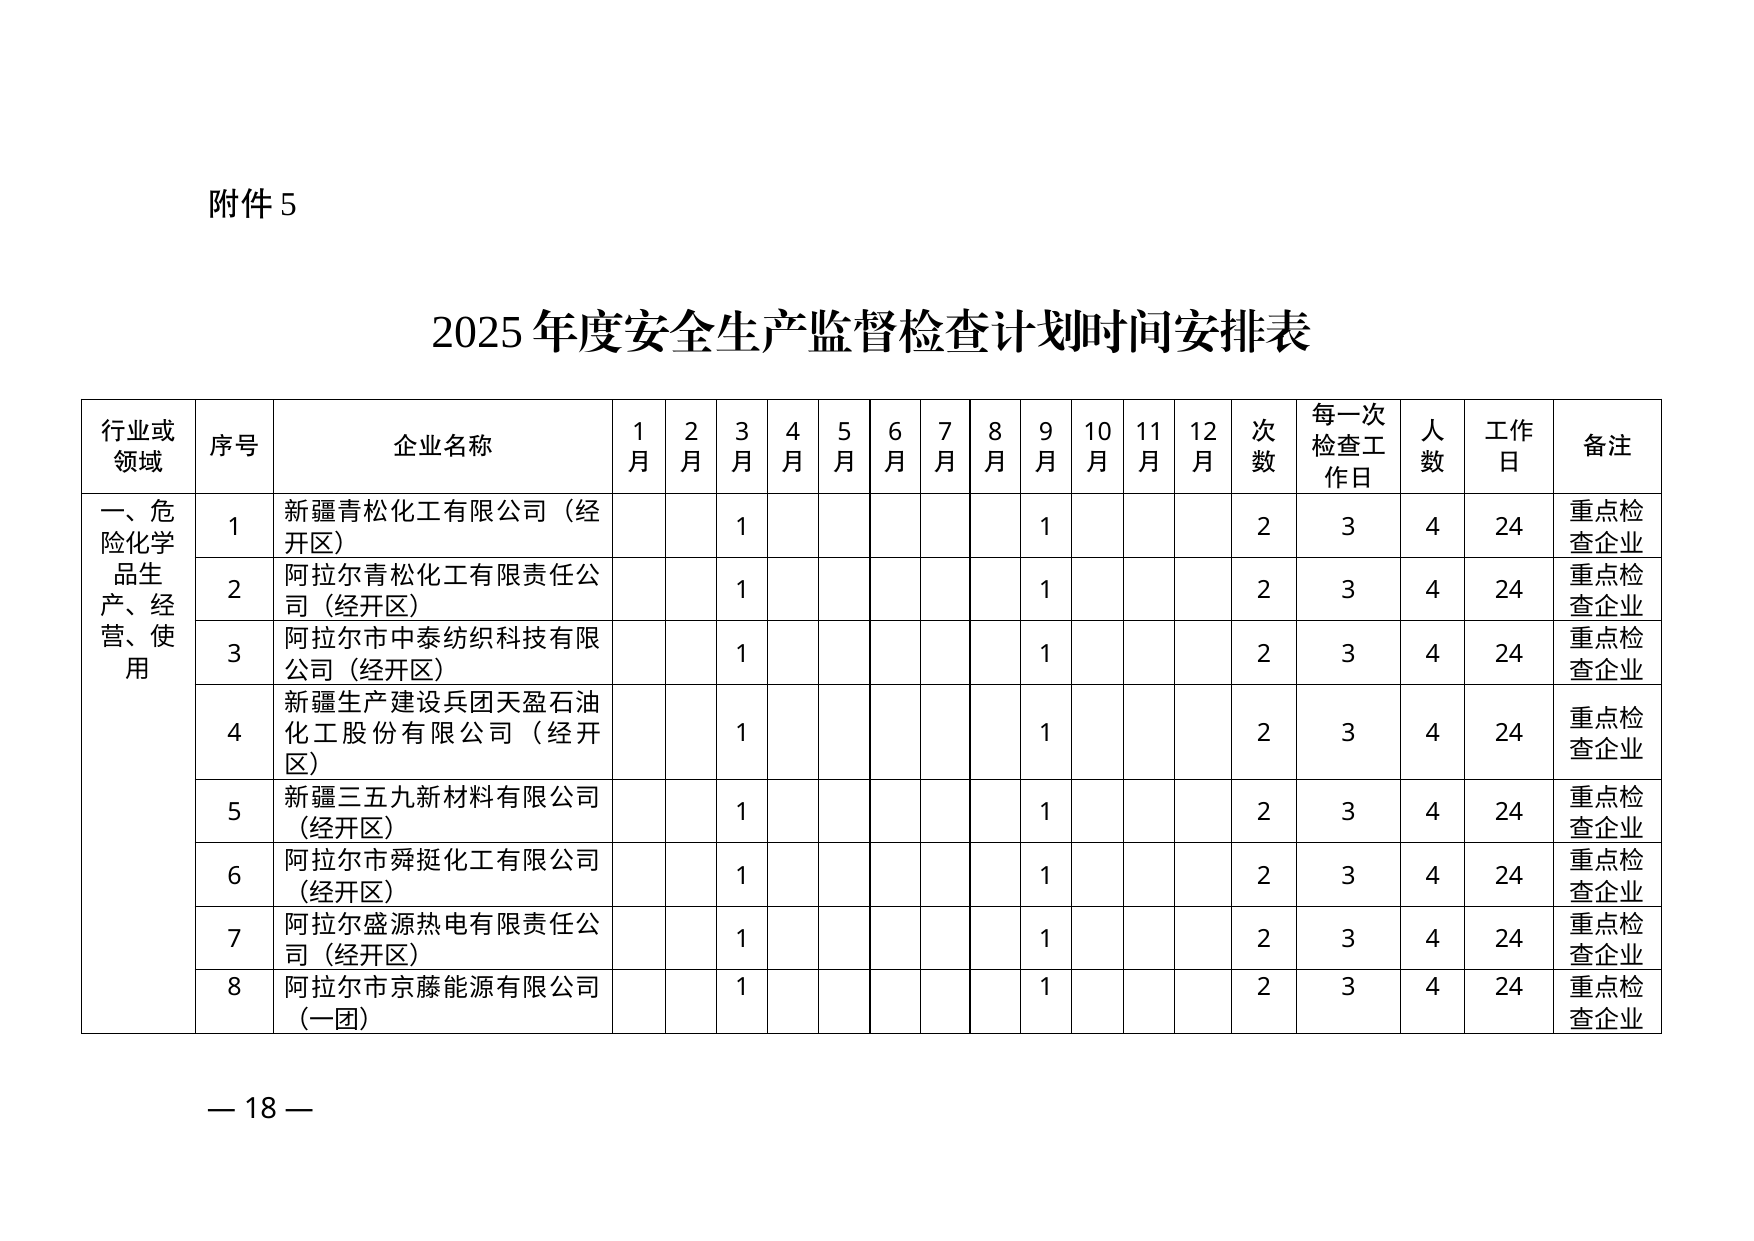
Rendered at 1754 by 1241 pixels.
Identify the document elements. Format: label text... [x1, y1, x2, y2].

table_cell 新疆青松化工有限公司（经开区） [274, 494, 612, 557]
table_cell 24 [1465, 970, 1553, 1033]
text 附件5 [207, 171, 1535, 236]
table_cell [819, 970, 869, 1033]
table_header 9月 [1021, 400, 1071, 493]
table_cell 重点检查企业 [1554, 558, 1661, 620]
table_cell [613, 558, 665, 620]
table_cell [971, 558, 1020, 620]
table_cell [819, 685, 869, 779]
table_header 10月 [1072, 400, 1123, 493]
table_cell [1072, 558, 1123, 620]
table_header 每一次检查工作日 [1297, 400, 1400, 493]
table_cell [971, 780, 1020, 842]
table_cell 1 [717, 970, 767, 1033]
table_cell [921, 621, 969, 684]
table_cell 3 [1297, 970, 1400, 1033]
table_cell 1 [1021, 558, 1071, 620]
table_cell [613, 843, 665, 906]
table_cell [1072, 907, 1123, 969]
table_cell [971, 685, 1020, 779]
table_cell 2 [1232, 621, 1296, 684]
table_cell 4 [1401, 780, 1464, 842]
table_cell [666, 970, 716, 1033]
table_cell [1072, 780, 1123, 842]
table_cell [871, 621, 920, 684]
table_cell 2 [1232, 685, 1296, 779]
table_cell 重点检查企业 [1554, 970, 1661, 1033]
table_header 8月 [971, 400, 1020, 493]
table_cell 5 [196, 780, 273, 842]
table_cell 新疆生产建设兵团天盈石油化工股份有限公司（经开区） [274, 685, 612, 779]
table_cell [921, 907, 969, 969]
table_header 3月 [717, 400, 767, 493]
table_cell [1175, 558, 1231, 620]
table_cell 2 [1232, 780, 1296, 842]
table_cell 24 [1465, 685, 1553, 779]
table_cell [1072, 621, 1123, 684]
table_cell 3 [1297, 780, 1400, 842]
table_cell [1124, 558, 1174, 620]
table_cell [1072, 494, 1123, 557]
table_cell 1 [717, 685, 767, 779]
table_cell 重点检查企业 [1554, 843, 1661, 906]
table_cell [971, 621, 1020, 684]
table_header 工作日 [1465, 400, 1553, 493]
table_cell [613, 907, 665, 969]
table_cell 阿拉尔盛源热电有限责任公司（经开区） [274, 907, 612, 969]
table_cell 1 [717, 780, 767, 842]
table_cell [1124, 685, 1174, 779]
table_cell 4 [1401, 907, 1464, 969]
table_header 行业或领域 [82, 400, 195, 493]
table_cell [971, 970, 1020, 1033]
table_cell 1 [1021, 970, 1071, 1033]
table_cell 8 [196, 970, 273, 1033]
table_cell 重点检查企业 [1554, 494, 1661, 557]
table_cell 重点检查企业 [1554, 685, 1661, 779]
table_cell [768, 970, 818, 1033]
table_cell [921, 494, 969, 557]
table_header 1月 [613, 400, 665, 493]
table_cell [1175, 843, 1231, 906]
table_cell [871, 970, 920, 1033]
table_cell [871, 494, 920, 557]
table_cell [666, 494, 716, 557]
table_cell 1 [1021, 494, 1071, 557]
table_cell 3 [1297, 843, 1400, 906]
table_cell [1175, 621, 1231, 684]
table_cell 4 [1401, 970, 1464, 1033]
table_cell [871, 558, 920, 620]
table_cell 一、危险化学品生产、经营、使用 [82, 494, 195, 1033]
table_cell [768, 843, 818, 906]
table_cell [921, 780, 969, 842]
table_cell 阿拉尔市京藤能源有限公司（一团） [274, 970, 612, 1033]
table_cell 阿拉尔市中泰纺织科技有限公司（经开区） [274, 621, 612, 684]
table_cell 2 [1232, 907, 1296, 969]
table_cell 1 [1021, 621, 1071, 684]
table_cell 1 [717, 907, 767, 969]
table_header 序号 [196, 400, 273, 493]
table_cell 6 [196, 843, 273, 906]
table_cell [613, 780, 665, 842]
table_header 7月 [921, 400, 969, 493]
table_header 6月 [871, 400, 920, 493]
table_cell [666, 780, 716, 842]
table_cell 2 [1232, 558, 1296, 620]
table_cell [1124, 907, 1174, 969]
table_cell 24 [1465, 558, 1553, 620]
table_cell [971, 907, 1020, 969]
table_cell [871, 780, 920, 842]
table_cell [971, 843, 1020, 906]
table_cell 1 [717, 621, 767, 684]
table_header 4月 [768, 400, 818, 493]
table_cell 1 [1021, 685, 1071, 779]
table_cell [1175, 970, 1231, 1033]
table_cell 重点检查企业 [1554, 907, 1661, 969]
table_cell 2 [1232, 843, 1296, 906]
table_cell [921, 685, 969, 779]
table_cell 阿拉尔青松化工有限责任公司（经开区） [274, 558, 612, 620]
table_cell [871, 843, 920, 906]
table_cell [666, 558, 716, 620]
table_cell [971, 494, 1020, 557]
table_cell [1175, 780, 1231, 842]
table_cell [613, 685, 665, 779]
table_cell 4 [1401, 494, 1464, 557]
table_cell 7 [196, 907, 273, 969]
table_cell 3 [196, 621, 273, 684]
table_cell 新疆三五九新材料有限公司（经开区） [274, 780, 612, 842]
table_cell [921, 558, 969, 620]
table_cell 24 [1465, 621, 1553, 684]
table_cell [666, 907, 716, 969]
table_header 人数 [1401, 400, 1464, 493]
table_header 次数 [1232, 400, 1296, 493]
table_cell 24 [1465, 780, 1553, 842]
table_cell [921, 970, 969, 1033]
table_cell [613, 621, 665, 684]
table_cell [768, 907, 818, 969]
table_cell [1175, 494, 1231, 557]
table_cell [1124, 621, 1174, 684]
table_cell [819, 621, 869, 684]
table_cell [819, 843, 869, 906]
table_cell [666, 843, 716, 906]
table_cell 4 [1401, 621, 1464, 684]
table_cell [1124, 494, 1174, 557]
table_cell 1 [717, 558, 767, 620]
table_cell [1124, 970, 1174, 1033]
table_cell [768, 780, 818, 842]
table_cell 1 [1021, 907, 1071, 969]
table_cell 4 [1401, 843, 1464, 906]
table_cell 1 [717, 843, 767, 906]
table_cell [768, 558, 818, 620]
table_cell [819, 494, 869, 557]
table_cell [1175, 685, 1231, 779]
table_cell 1 [717, 494, 767, 557]
table_cell 24 [1465, 907, 1553, 969]
table_cell [666, 685, 716, 779]
table_cell 2 [196, 558, 273, 620]
table_cell [768, 494, 818, 557]
table_cell [819, 907, 869, 969]
table_cell [1175, 907, 1231, 969]
table_cell 重点检查企业 [1554, 780, 1661, 842]
table_cell 1 [1021, 843, 1071, 906]
table_cell 1 [196, 494, 273, 557]
table_cell 3 [1297, 685, 1400, 779]
table_header 11月 [1124, 400, 1174, 493]
table_header 5月 [819, 400, 869, 493]
text 2025年度安全生产监督检查计划时间安排表 [207, 301, 1535, 366]
table_cell [819, 558, 869, 620]
table_header 备注 [1554, 400, 1661, 493]
table_cell [1072, 685, 1123, 779]
table_cell [1124, 843, 1174, 906]
table_cell 24 [1465, 494, 1553, 557]
table_cell [613, 970, 665, 1033]
table_cell 4 [1401, 685, 1464, 779]
table_cell [921, 843, 969, 906]
table_cell 3 [1297, 558, 1400, 620]
table_cell [871, 685, 920, 779]
table_cell [768, 621, 818, 684]
table_cell 3 [1297, 907, 1400, 969]
table_cell 1 [1021, 780, 1071, 842]
table_cell [819, 780, 869, 842]
table_cell 4 [1401, 558, 1464, 620]
table_cell [1072, 843, 1123, 906]
table_cell [768, 685, 818, 779]
table_cell [871, 907, 920, 969]
table_cell [1072, 970, 1123, 1033]
table_cell [1124, 780, 1174, 842]
table_header 2月 [666, 400, 716, 493]
table_header 12月 [1175, 400, 1231, 493]
table_cell [613, 494, 665, 557]
table_cell 4 [196, 685, 273, 779]
table_cell 24 [1465, 843, 1553, 906]
table_cell 3 [1297, 621, 1400, 684]
table_header 企业名称 [274, 400, 612, 493]
table_cell 重点检查企业 [1554, 621, 1661, 684]
table_cell [666, 621, 716, 684]
table_cell 3 [1297, 494, 1400, 557]
table_cell 2 [1232, 494, 1296, 557]
table_cell 2 [1232, 970, 1296, 1033]
table_cell 阿拉尔市舜挺化工有限公司（经开区） [274, 843, 612, 906]
